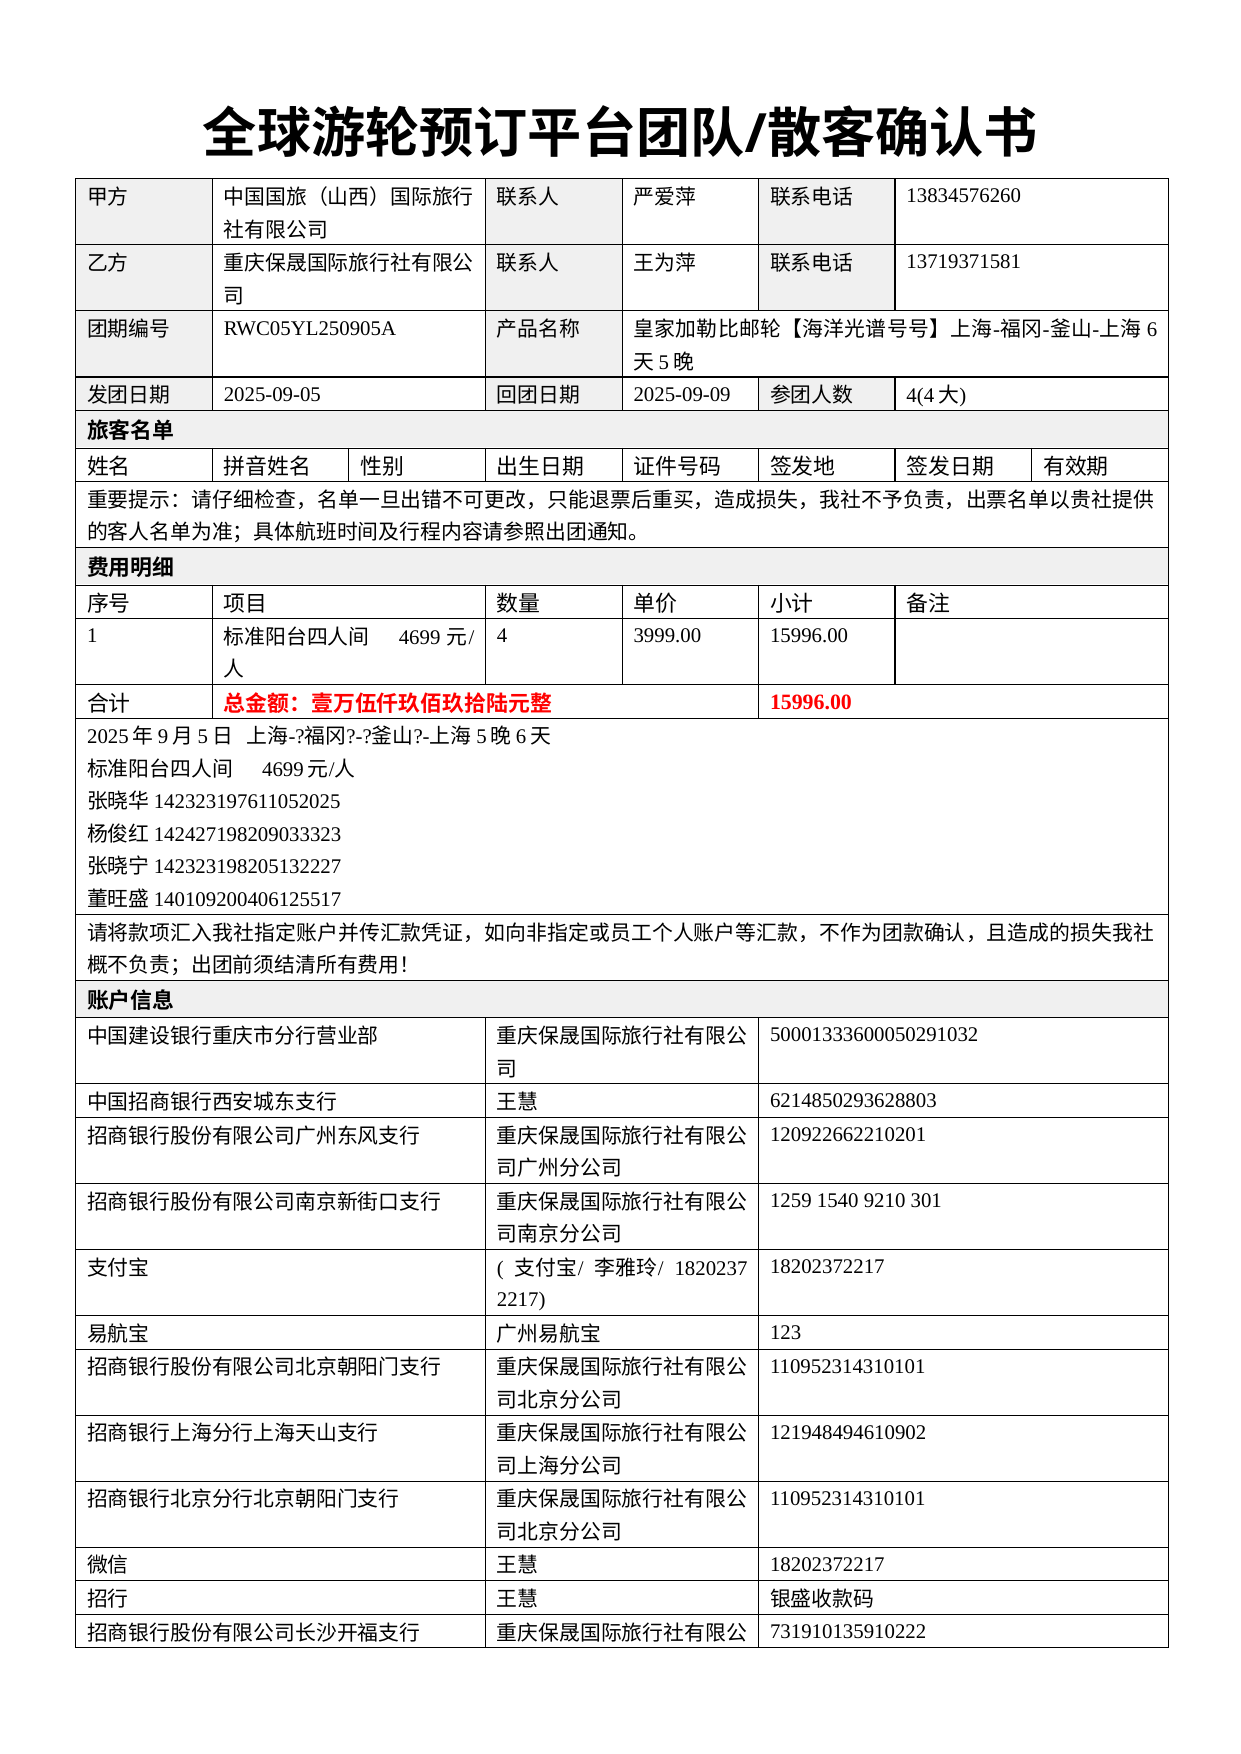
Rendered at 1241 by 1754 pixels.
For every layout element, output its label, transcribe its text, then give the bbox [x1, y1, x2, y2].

table_cell 110952314310101 [759, 1350, 1168, 1414]
table_cell 微信 [76, 1548, 485, 1580]
table_cell 产品名称 [486, 311, 622, 376]
table_cell 拼音姓名 [213, 449, 348, 481]
table_cell 回团日期 [486, 378, 622, 410]
table_header 联系人 [486, 179, 622, 244]
table_cell 1259 1540 9210 301 [759, 1184, 1168, 1249]
table_cell 2025-09-09 [623, 378, 758, 410]
table_cell 招商银行北京分行北京朝阳门支行 [76, 1482, 485, 1547]
table_cell 联系电话 [759, 245, 894, 310]
table_cell 费用明细 [76, 548, 1168, 584]
table_cell 50001333600050291032 [759, 1018, 1168, 1083]
table_cell 121948494610902 [759, 1416, 1168, 1481]
table_cell 招商银行股份有限公司广州东风支行 [76, 1118, 485, 1183]
table_cell 1 [76, 619, 212, 684]
table_cell 标准阳台四人间 4699元/人 [213, 619, 485, 684]
table_cell 重庆保晟国际旅行社有限公司北京分公司 [486, 1350, 758, 1414]
table_header 中国国旅（山西）国际旅行社有限公司 [213, 179, 485, 244]
table_cell 乙方 [76, 245, 212, 310]
table_cell 2025年9月5日 上海-?福冈?-?釜山?-上海 5晚6天 标准阳台四人间 4699元/人 张晓华142323197611052025 杨俊红142427198209033323 张晓宁142323198205132227 董旺盛140109200406125517 [76, 719, 1168, 914]
table_cell 重庆保晟国际旅行社有限公司北京分公司 [486, 1482, 758, 1547]
table_cell 易航宝 [76, 1316, 485, 1348]
table_cell 重庆保晟国际旅行社有限公司湖南分公司 [486, 1615, 758, 1647]
table_cell 签发日期 [896, 449, 1031, 481]
table_cell 总金额：壹万伍仟玖佰玖拾陆元整 [213, 685, 758, 718]
table_cell 731910135910222 [759, 1615, 1168, 1647]
table_header 甲方 [76, 179, 212, 244]
table_cell 15996.00 [759, 685, 1168, 718]
table_cell 中国建设银行重庆市分行营业部 [76, 1018, 485, 1083]
table_cell 3999.00 [623, 619, 758, 684]
table_cell 王慧 [486, 1581, 758, 1614]
table_cell 证件号码 [623, 449, 758, 481]
table_cell 重要提示：请仔细检查，名单一旦出错不可更改，只能退票后重买，造成损失，我社不予负责，出票名单以贵社提供的客人名单为准；具体航班时间及行程内容请参照出团通知。 [76, 482, 1168, 547]
table_cell 备注 [896, 586, 1168, 618]
table_cell 有效期 [1032, 449, 1168, 481]
table_cell 性别 [349, 449, 485, 481]
table_cell 招商银行股份有限公司长沙开福支行 [76, 1615, 485, 1647]
table_cell 旅客名单 [76, 411, 1168, 447]
table_cell 中国招商银行西安城东支行 [76, 1084, 485, 1117]
table_cell 小计 [759, 586, 894, 618]
table_cell 重庆保晟国际旅行社有限公司 [213, 245, 485, 310]
table_cell RWC05YL250905A [213, 311, 485, 376]
table_cell 序号 [76, 586, 212, 618]
text 全球游轮预订平台团队/散客确认书 [75, 81, 1165, 178]
table_cell 重庆保晟国际旅行社有限公司南京分公司 [486, 1184, 758, 1249]
table_cell 120922662210201 [759, 1118, 1168, 1183]
table_cell 招商银行上海分行上海天山支行 [76, 1416, 485, 1481]
table_cell 发团日期 [76, 378, 212, 410]
table_cell 项目 [213, 586, 485, 618]
table_cell 4(4大) [896, 378, 1168, 410]
table_cell 姓名 [76, 449, 212, 481]
table_cell 2025-09-05 [213, 378, 485, 410]
table_cell 18202372217 [759, 1548, 1168, 1580]
table_cell 支付宝 [76, 1250, 485, 1315]
table_cell 重庆保晟国际旅行社有限公司上海分公司 [486, 1416, 758, 1481]
table_cell 6214850293628803 [759, 1084, 1168, 1117]
table_cell [896, 619, 1168, 684]
table_cell ( 支付宝/ 李雅玲/ 18202372217) [486, 1250, 758, 1315]
table_cell 银盛收款码 [759, 1581, 1168, 1614]
table_cell 出生日期 [486, 449, 622, 481]
table_cell 重庆保晟国际旅行社有限公司广州分公司 [486, 1118, 758, 1183]
table_cell 110952314310101 [759, 1482, 1168, 1547]
table_cell 团期编号 [76, 311, 212, 376]
table_cell 招商银行股份有限公司北京朝阳门支行 [76, 1350, 485, 1414]
table_cell 皇家加勒比邮轮【海洋光谱号号】上海-福冈-釜山-上海 6天5晚 [623, 311, 1168, 376]
table_cell 15996.00 [759, 619, 894, 684]
table_cell 联系人 [486, 245, 622, 310]
table_cell 账户信息 [76, 981, 1168, 1017]
table_cell 单价 [623, 586, 758, 618]
table_cell 合计 [76, 685, 212, 718]
table_cell 13719371581 [896, 245, 1168, 310]
table_header 严爱萍 [623, 179, 758, 244]
table_header 13834576260 [896, 179, 1168, 244]
table_cell 请将款项汇入我社指定账户并传汇款凭证，如向非指定或员工个人账户等汇款，不作为团款确认，且造成的损失我社概不负责；出团前须结清所有费用！ [76, 915, 1168, 980]
table_cell 王慧 [486, 1084, 758, 1117]
table_cell 签发地 [759, 449, 894, 481]
table_cell 广州易航宝 [486, 1316, 758, 1348]
table_cell 招商银行股份有限公司南京新街口支行 [76, 1184, 485, 1249]
table_cell 王为萍 [623, 245, 758, 310]
table_cell 4 [486, 619, 622, 684]
table_cell 王慧 [486, 1548, 758, 1580]
table_cell 123 [759, 1316, 1168, 1348]
table_cell 参团人数 [759, 378, 894, 410]
table_cell 18202372217 [759, 1250, 1168, 1315]
table_cell 数量 [486, 586, 622, 618]
table_cell 招行 [76, 1581, 485, 1614]
table_cell 重庆保晟国际旅行社有限公司 [486, 1018, 758, 1083]
table_header 联系电话 [759, 179, 894, 244]
